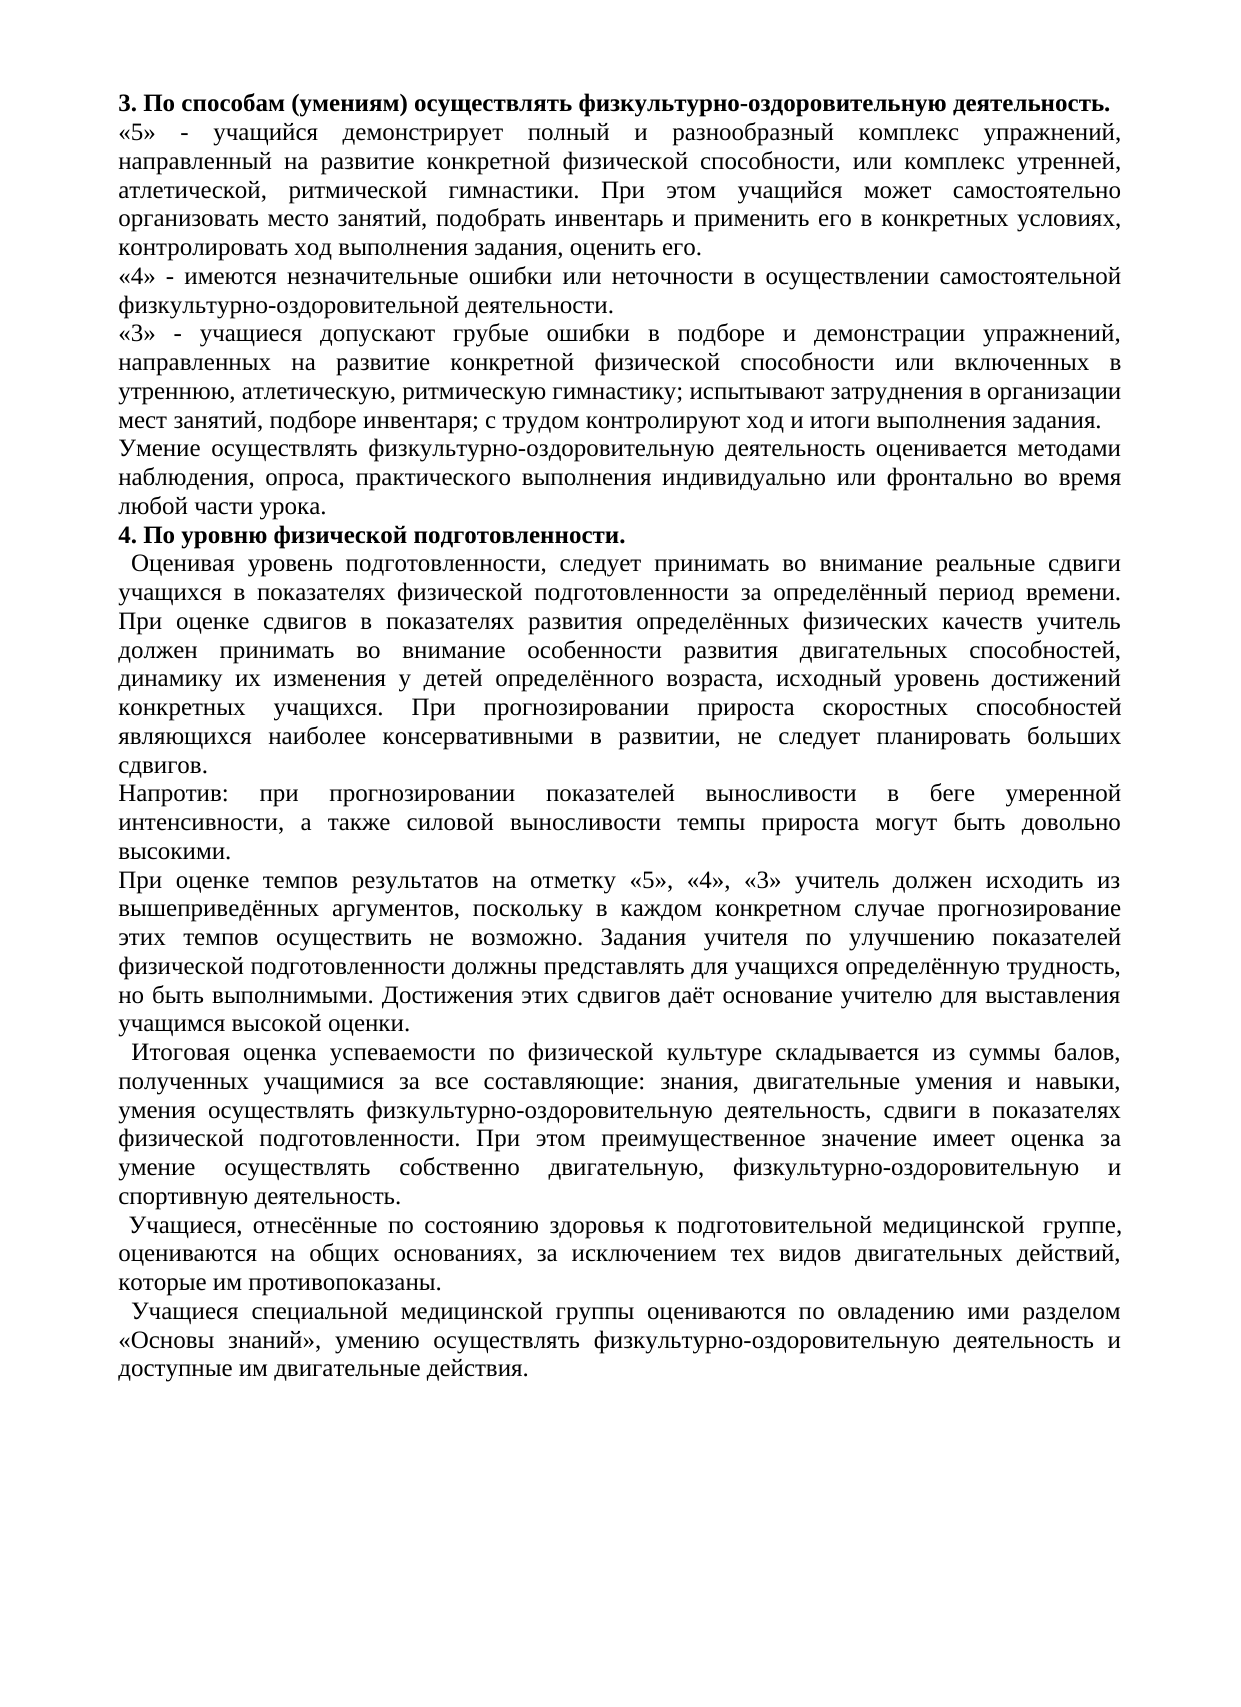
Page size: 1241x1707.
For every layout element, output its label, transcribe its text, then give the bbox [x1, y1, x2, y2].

text 3. По способам (умениям) осуществлять физкультурно-оздоровительную деятельность. [118, 88, 1122, 117]
text Напротив: при прогнозировании показателей выносливости в беге умеренной интенсивности, а также силовой выносливости темпы прироста могут быть довольно высокими. [118, 778, 1122, 865]
text 4. По уровню физической подготовленности. [118, 520, 1122, 548]
text Учащиеся специальной медицинской группы оцениваются по овладению ими разделом «Основы знаний», умению осуществлять физкультурно-оздоровительную деятельность и доступные им двигательные действия. [118, 1296, 1122, 1382]
text Умение осуществлять физкультурно-оздоровительную деятельность оценивается методами наблюдения, опроса, практического выполнения индивидуально или фронтально во время любой части урока. [118, 433, 1122, 520]
text Оценивая уровень подготовленности, следует принимать во внимание реальные сдвиги учащихся в показателях физической подготовленности за определённый период времени. При оценке сдвигов в показателях развития определённых физических качеств учитель должен принимать во внимание особенности развития двигательных способностей, динамику их изменения у детей определённого возраста, исходный уровень достижений конкретных учащихся. При прогнозировании прироста скоростных способностей являющихся наиболее консервативными в развитии, не следует планировать больших сдвигов. [118, 548, 1122, 778]
text Учащиеся, отнесённые по состоянию здоровья к подготовительной медицинской группе, оцениваются на общих основаниях, за исключением тех видов двигательных действий, которые им противопоказаны. [118, 1210, 1122, 1296]
text «3» - учащиеся допускают грубые ошибки в подборе и демонстрации упражнений, направленных на развитие конкретной физической способности или включенных в утреннюю, атлетическую, ритмическую гимнастику; испытывают затруднения в организации мест занятий, подборе инвентаря; с трудом контролируют ход и итоги выполнения задания. [118, 318, 1122, 433]
text Итоговая оценка успеваемости по физической культуре складывается из суммы балов, полученных учащимися за все составляющие: знания, двигательные умения и навыки, умения осуществлять физкультурно-оздоровительную деятельность, сдвиги в показателях физической подготовленности. При этом преимущественное значение имеет оценка за умение осуществлять собственно двигательную, физкультурно-оздоровительную и спортивную деятельность. [118, 1037, 1122, 1210]
text При оценке темпов результатов на отметку «5», «4», «3» учитель должен исходить из вышеприведённых аргументов, поскольку в каждом конкретном случае прогнозирование этих темпов осуществить не возможно. Задания учителя по улучшению показателей физической подготовленности должны представлять для учащихся определённую трудность, но быть выполнимыми. Достижения этих сдвигов даёт основание учителю для выставления учащимся высокой оценки. [118, 865, 1122, 1037]
text «5» - учащийся демонстрирует полный и разнообразный комплекс упражнений, направленный на развитие конкретной физической способности, или комплекс утренней, атлетической, ритмической гимнастики. При этом учащийся может самостоятельно организовать место занятий, подобрать инвентарь и применить его в конкретных условиях, контролировать ход выполнения задания, оценить его. [118, 117, 1122, 261]
text «4» - имеются незначительные ошибки или неточности в осуществлении самостоятельной физкультурно-оздоровительной деятельности. [118, 261, 1122, 318]
